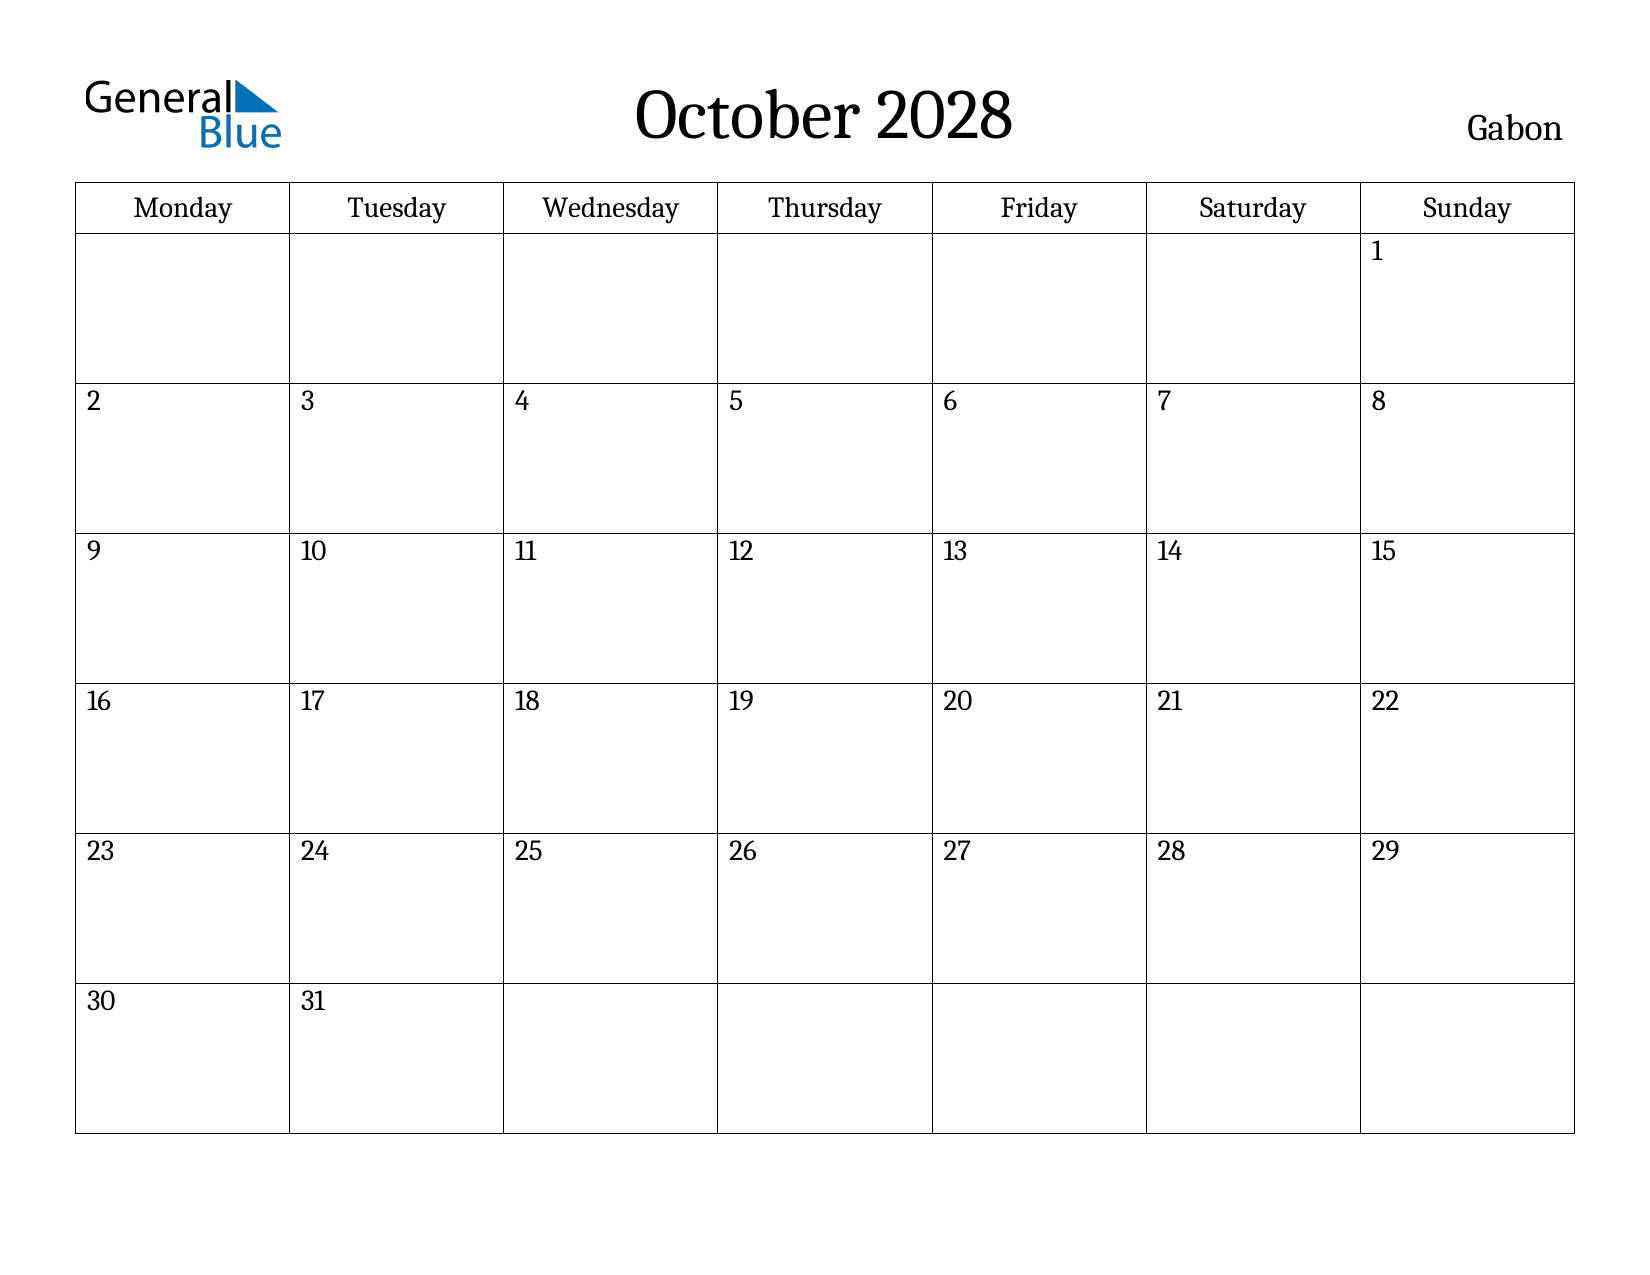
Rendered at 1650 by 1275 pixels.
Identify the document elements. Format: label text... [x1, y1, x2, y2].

table_cell [933, 984, 1146, 1017]
table_cell [933, 267, 1146, 383]
table_cell 7 [1147, 384, 1360, 417]
table_cell 18 [504, 684, 717, 717]
table_cell 28 [1147, 834, 1360, 867]
table_cell [290, 717, 503, 833]
table_cell [933, 1018, 1146, 1133]
table_cell 12 [718, 534, 932, 567]
table_cell [1147, 234, 1360, 267]
table_cell [1147, 567, 1360, 683]
table_header Gabon [1146, 75, 1574, 182]
table_cell [290, 267, 503, 383]
table_cell [76, 868, 289, 983]
table_header [76, 75, 503, 182]
table_cell [1147, 267, 1360, 383]
table_cell [1147, 1018, 1360, 1133]
table_cell [290, 868, 503, 983]
table_cell [290, 234, 503, 267]
table_cell 13 [933, 534, 1146, 567]
table_cell [504, 984, 717, 1017]
table_cell Thursday [718, 183, 932, 233]
table_cell [1361, 267, 1574, 383]
table_cell [718, 267, 932, 383]
table_cell [76, 1018, 289, 1133]
table_cell 4 [504, 384, 717, 417]
table_cell [933, 717, 1146, 833]
table_cell [290, 1018, 503, 1133]
table_cell 2 [76, 384, 289, 417]
table_cell [718, 417, 932, 533]
table_cell 22 [1361, 684, 1574, 717]
table_cell [76, 267, 289, 383]
table_cell 20 [933, 684, 1146, 717]
table_cell 19 [718, 684, 932, 717]
table_cell Monday [76, 183, 289, 233]
table_cell 30 [76, 984, 289, 1017]
table_cell [1361, 868, 1574, 983]
table_cell 25 [504, 834, 717, 867]
table_cell 21 [1147, 684, 1360, 717]
table_cell Tuesday [290, 183, 503, 233]
table_cell [718, 234, 932, 267]
table_cell 31 [290, 984, 503, 1017]
table_cell 11 [504, 534, 717, 567]
table_cell 17 [290, 684, 503, 717]
table_cell 14 [1147, 534, 1360, 567]
table_cell [718, 717, 932, 833]
table_cell [504, 567, 717, 683]
table_cell 29 [1361, 834, 1574, 867]
table_cell [76, 567, 289, 683]
table_cell [1361, 717, 1574, 833]
table_cell 15 [1361, 534, 1574, 567]
table_cell 5 [718, 384, 932, 417]
table_cell [76, 717, 289, 833]
table_cell Wednesday [504, 183, 717, 233]
table_cell [290, 567, 503, 683]
table_header October 2028 [504, 75, 1146, 182]
table_cell [504, 417, 717, 533]
table_cell [933, 567, 1146, 683]
table_cell [504, 1018, 717, 1133]
table_cell [1147, 868, 1360, 983]
table_cell [76, 417, 289, 533]
table_cell 27 [933, 834, 1146, 867]
table_cell [1147, 717, 1360, 833]
table_cell 9 [76, 534, 289, 567]
table_cell 1 [1361, 234, 1574, 267]
table_cell 16 [76, 684, 289, 717]
table_cell 23 [76, 834, 289, 867]
table_cell [933, 234, 1146, 267]
table_cell Saturday [1147, 183, 1360, 233]
table_cell 10 [290, 534, 503, 567]
table_cell [933, 868, 1146, 983]
table_cell 8 [1361, 384, 1574, 417]
table_cell [290, 417, 503, 533]
table_cell 3 [290, 384, 503, 417]
table_cell [504, 234, 717, 267]
table_cell [1361, 567, 1574, 683]
table_cell [718, 567, 932, 683]
table_cell 6 [933, 384, 1146, 417]
table_cell 26 [718, 834, 932, 867]
table_cell [1361, 984, 1574, 1017]
table_cell [1361, 417, 1574, 533]
table_cell Sunday [1361, 183, 1574, 233]
table_cell [933, 417, 1146, 533]
table_cell [504, 267, 717, 383]
table_cell [718, 1018, 932, 1133]
table_cell [504, 717, 717, 833]
table_cell [1147, 984, 1360, 1017]
table_cell [504, 868, 717, 983]
table_cell Friday [933, 183, 1146, 233]
table_cell [76, 234, 289, 267]
table_cell [1147, 417, 1360, 533]
table_cell [1361, 1018, 1574, 1133]
picture [86, 80, 281, 148]
table_cell [718, 984, 932, 1017]
table_cell 24 [290, 834, 503, 867]
table_cell [718, 868, 932, 983]
